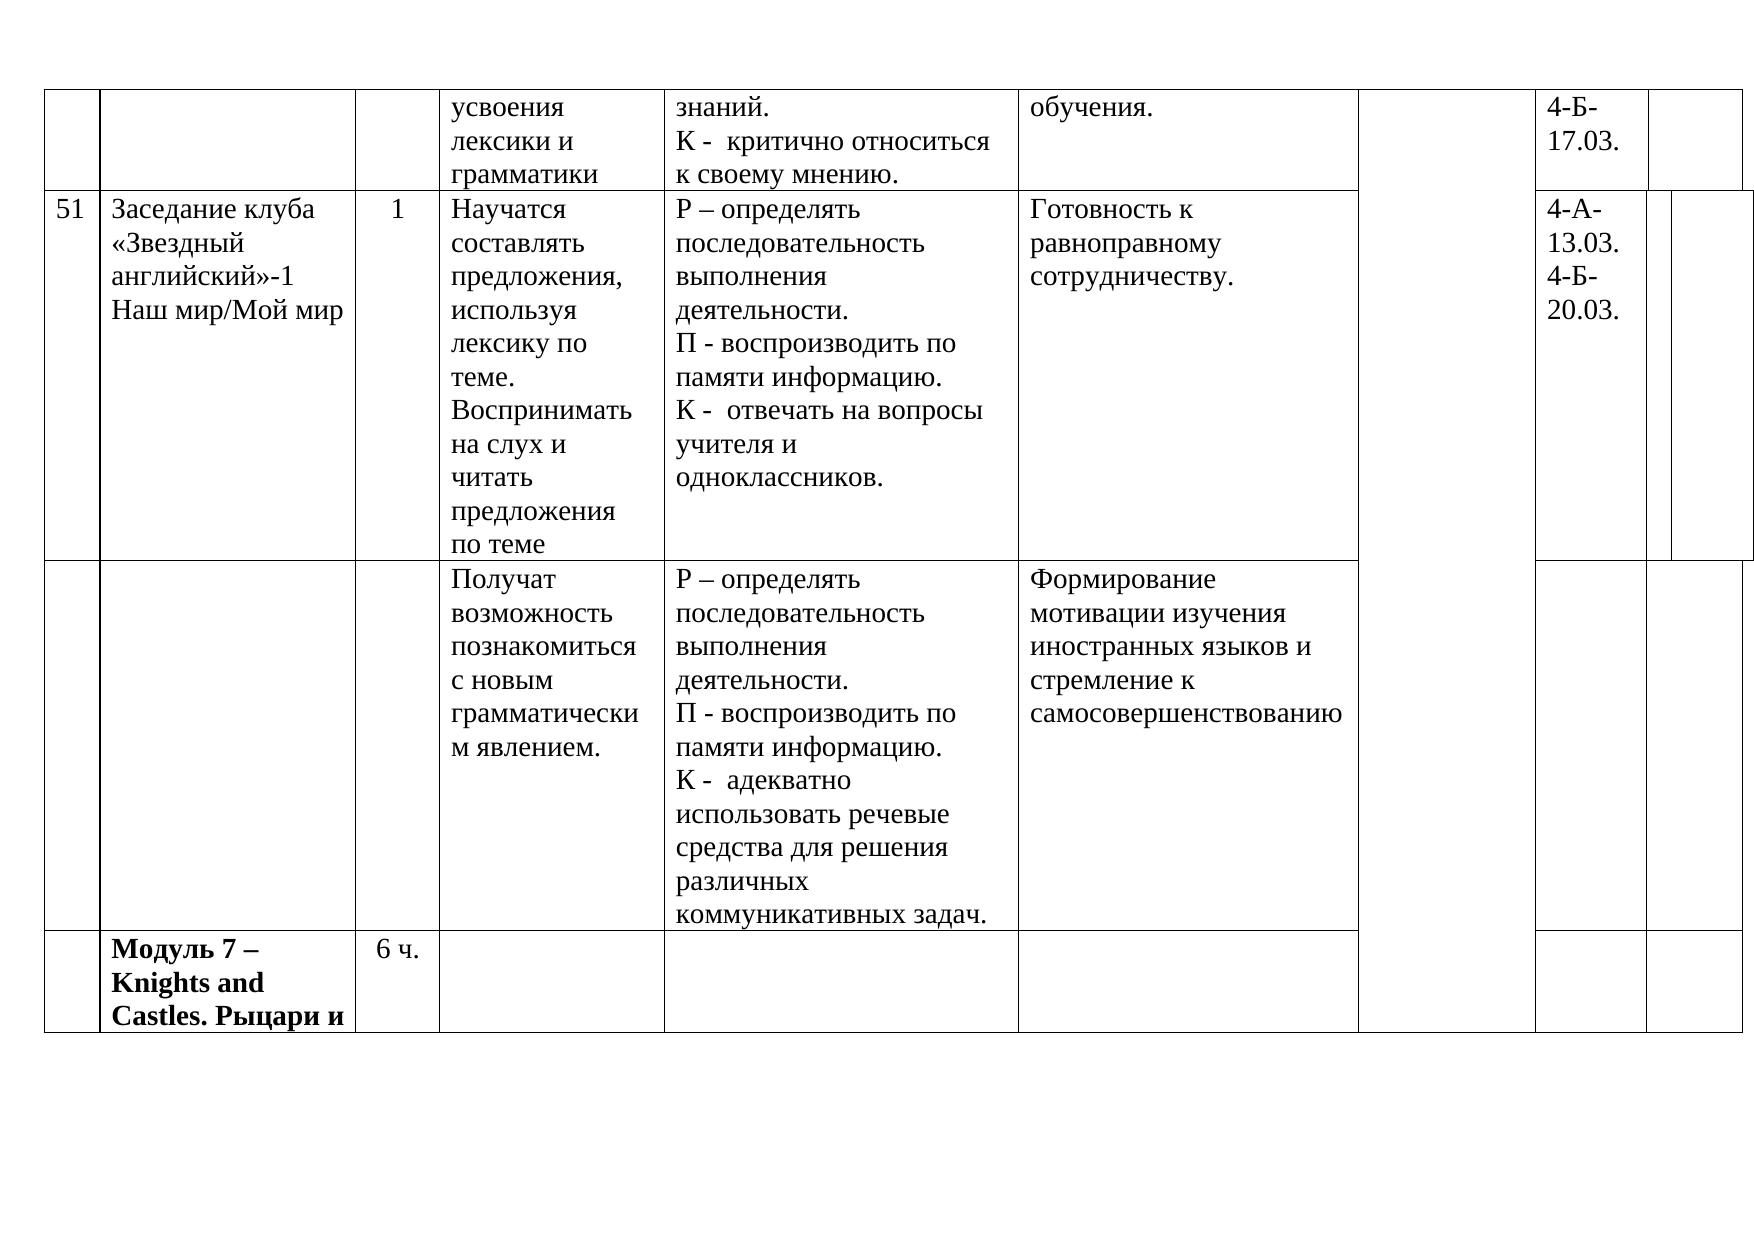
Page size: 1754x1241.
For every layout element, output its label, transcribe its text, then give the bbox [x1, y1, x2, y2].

table_cell Р – определять последовательность выполнения деятельности. П - воспроизводить по памяти информацию. К - отвечать на вопросы учителя и одноклассников. [665, 191, 1018, 560]
table_cell [1647, 561, 1742, 930]
table_cell [45, 561, 99, 930]
table_cell [1672, 191, 1753, 560]
table_cell 4-А- 13.03. 4-Б- 20.03. [1536, 191, 1646, 560]
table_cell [665, 90, 1018, 190]
table_cell [1536, 931, 1646, 1032]
table_cell [101, 561, 355, 930]
table_cell 6 ч. [356, 931, 439, 1032]
table_cell [1647, 931, 1742, 1032]
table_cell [101, 90, 355, 190]
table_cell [101, 931, 355, 1032]
table_cell Получат возможность познакомиться с новым грамматическим явлением. [440, 561, 664, 930]
table_cell Формирование мотивации изучения иностранных языков и стремление к самосовершенствованию [1019, 561, 1358, 930]
table_cell Р – определять последовательность выполнения деятельности. П - воспроизводить по памяти информацию. К - адекватно использовать речевые средства для решения различных коммуникативных задач. [665, 561, 1018, 930]
table_cell 50 [45, 90, 99, 190]
table_cell [1649, 90, 1742, 190]
table_cell 51 [45, 191, 99, 560]
table_cell 1 [356, 90, 439, 190]
table_cell [1019, 931, 1358, 1032]
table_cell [1019, 90, 1358, 190]
table_cell Заседание клуба «Звездный английский»-1 Наш мир/Мой мир [101, 191, 355, 560]
table_cell Научатся составлять предложения, используя лексику по теме. Воспринимать на слух и читать предложения по теме [440, 191, 664, 560]
table_cell [1647, 191, 1671, 560]
table_cell [1536, 561, 1646, 930]
table_cell [440, 931, 664, 1032]
table_cell [356, 561, 439, 930]
table_cell Готовность к равноправному сотрудничеству. [1019, 191, 1358, 560]
table_cell [45, 931, 99, 1032]
table_cell 1 [356, 191, 439, 560]
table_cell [1536, 90, 1648, 190]
table_cell [665, 931, 1018, 1032]
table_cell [440, 90, 664, 190]
